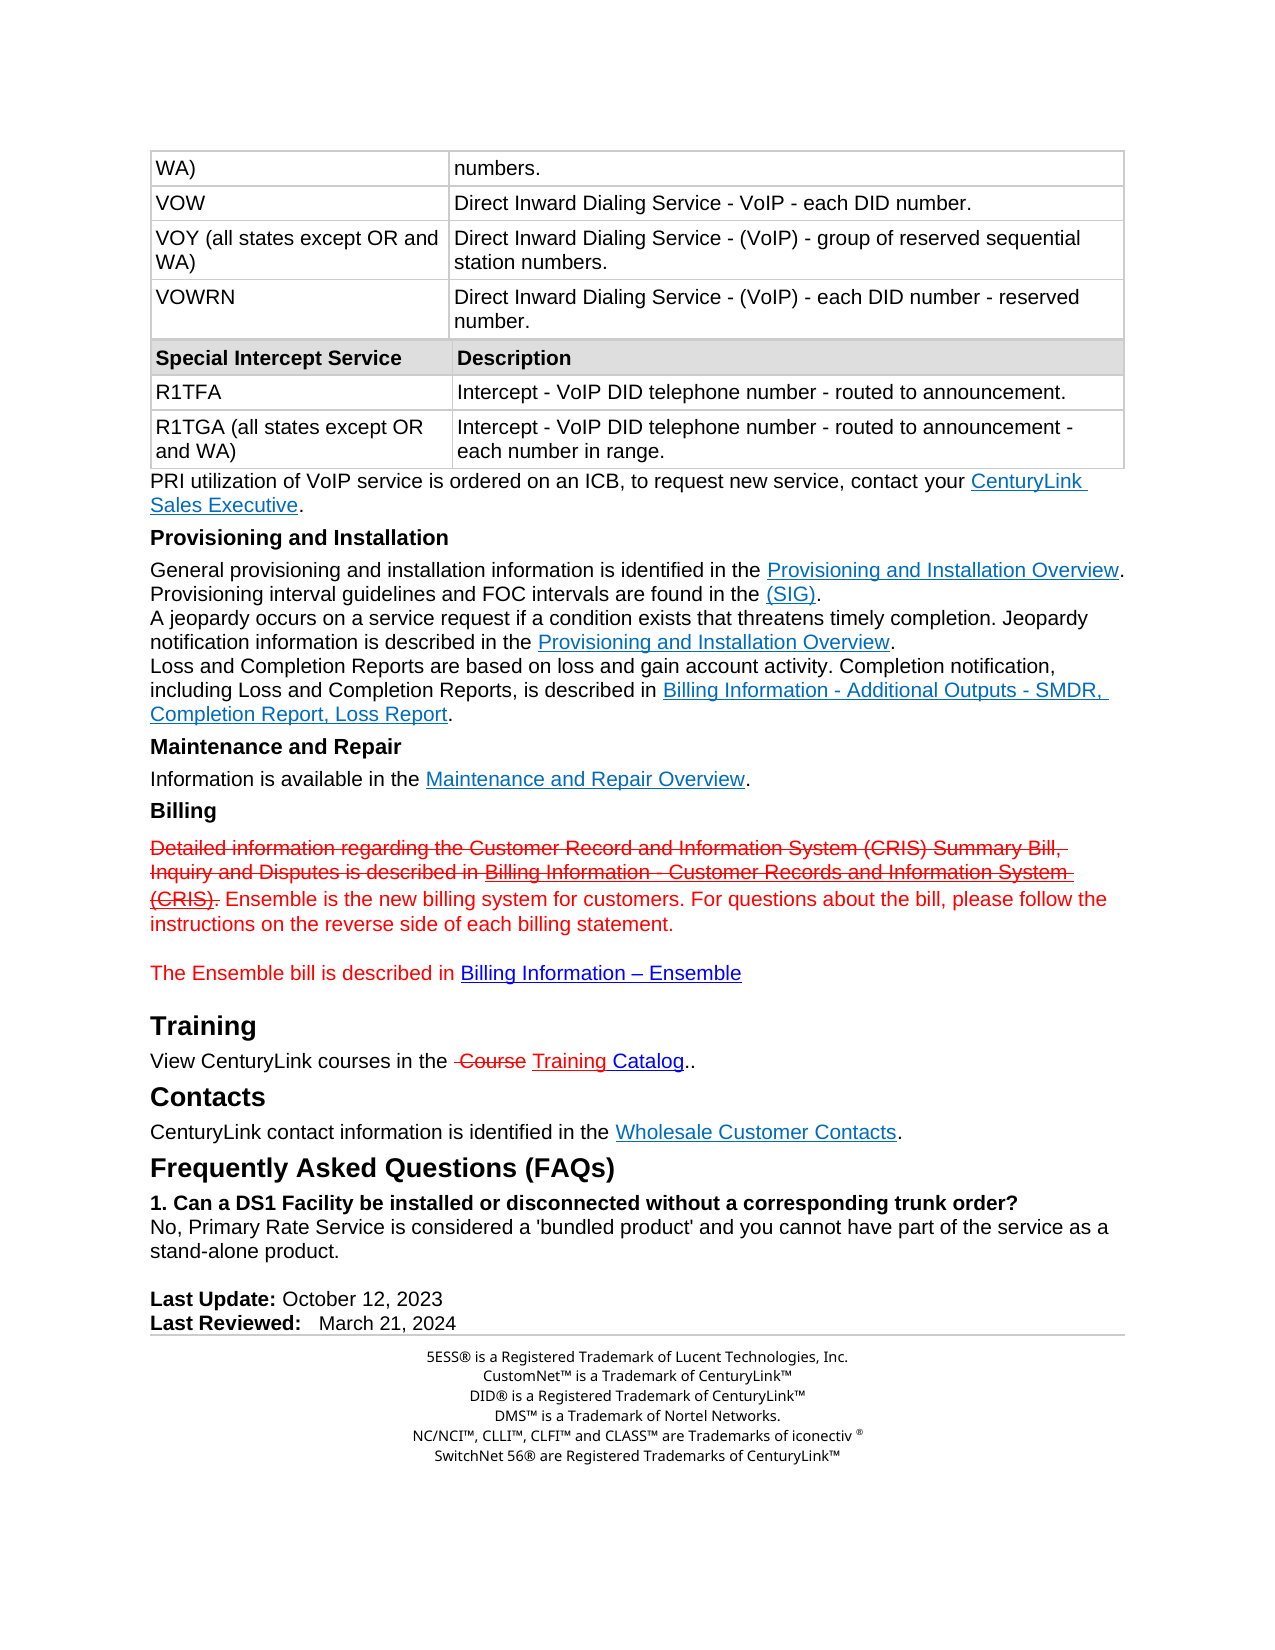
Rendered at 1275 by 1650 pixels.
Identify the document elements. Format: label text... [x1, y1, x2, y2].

text Training [150, 1010, 1125, 1041]
text Frequently Asked Questions (FAQs) [150, 1152, 1125, 1183]
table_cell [450, 152, 1123, 185]
text A jeopardy occurs on a service request if a condition exists that threatens timely completion. Jeopardy notification information is described in the Provisioning and Installation Overview. [150, 606, 1125, 654]
text Last Reviewed: March 21, 2024 [150, 1310, 1125, 1334]
text 1. Can a DS1 Facility be installed or disconnected without a corresponding trunk order? No, Primary Rate Service is considered a 'bundled product' and you cannot have part of the service as a stand-alone product. [150, 1191, 1125, 1262]
text CenturyLink contact information is identified in the Wholesale Customer Contacts. [150, 1120, 1125, 1144]
table_cell Direct Inward Dialing Service - (VoIP) - each DID number - reserved number. [450, 280, 1123, 337]
table_cell VOW [152, 187, 448, 220]
table_header Description [453, 341, 1123, 374]
table_cell Intercept - VoIP DID telephone number - routed to announcement. [453, 376, 1123, 409]
text The Ensemble bill is described in Billing Information – Ensemble [150, 961, 1125, 985]
text Billing [150, 798, 1125, 823]
text General provisioning and installation information is identified in the Provisioning and Installation Overview. [150, 558, 1125, 582]
text Detailed information regarding the Customer Record and Information System (CRIS) Summary Bill, Inquiry and Disputes is described in Billing Information - Customer Records and Information System (CRIS). Ensemble is the new billing system for customers. For questions about the bill, please follow the instructions on the reverse side of each billing statement. [150, 836, 1125, 936]
table_cell R1TFA [152, 376, 452, 409]
text Last Update: October 12, 2023 [150, 1286, 1125, 1310]
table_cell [152, 152, 448, 185]
table_cell Direct Inward Dialing Service - (VoIP) - group of reserved sequential station numbers. [450, 221, 1123, 279]
text Provisioning and Installation [150, 525, 1125, 550]
text Information is available in the Maintenance and Repair Overview. [150, 767, 1125, 791]
table_cell VOWRN [152, 280, 448, 337]
text Contacts [150, 1081, 1125, 1112]
table_cell R1TGA (all states except OR and WA) [152, 411, 452, 468]
text 5ESS® is a Registered Trademark of Lucent Technologies, Inc. CustomNet™ is a Trademark of CenturyLink™ DID® is a Registered Trademark of CenturyLink™ DMS™ is a Trademark of Nortel Networks. NC/NCI™, CLLI™, CLFI™ and CLASS™ are Trademarks of iconectiv ® SwitchNet 56® are Registered Trademarks of CenturyLink™ [150, 1336, 1125, 1466]
text Loss and Completion Reports are based on loss and gain account activity. Completion notification, including Loss and Completion Reports, is described in Billing Information - Additional Outputs - SMDR, Completion Report, Loss Report. [150, 654, 1125, 726]
table_cell Intercept - VoIP DID telephone number - routed to announcement - each number in range. [453, 411, 1123, 468]
text PRI utilization of VoIP service is ordered on an ICB, to request new service, contact your CenturyLink Sales Executive. [150, 469, 1125, 517]
text View CenturyLink courses in the Course Training Catalog.. [150, 1049, 1125, 1073]
table_cell Direct Inward Dialing Service - VoIP - each DID number. [450, 187, 1123, 220]
table_cell VOY (all states except OR and WA) [152, 221, 448, 279]
text Provisioning interval guidelines and FOC intervals are found in the (SIG). [150, 582, 1125, 606]
table_header Special Intercept Service [152, 341, 452, 374]
text Maintenance and Repair [150, 733, 1125, 759]
